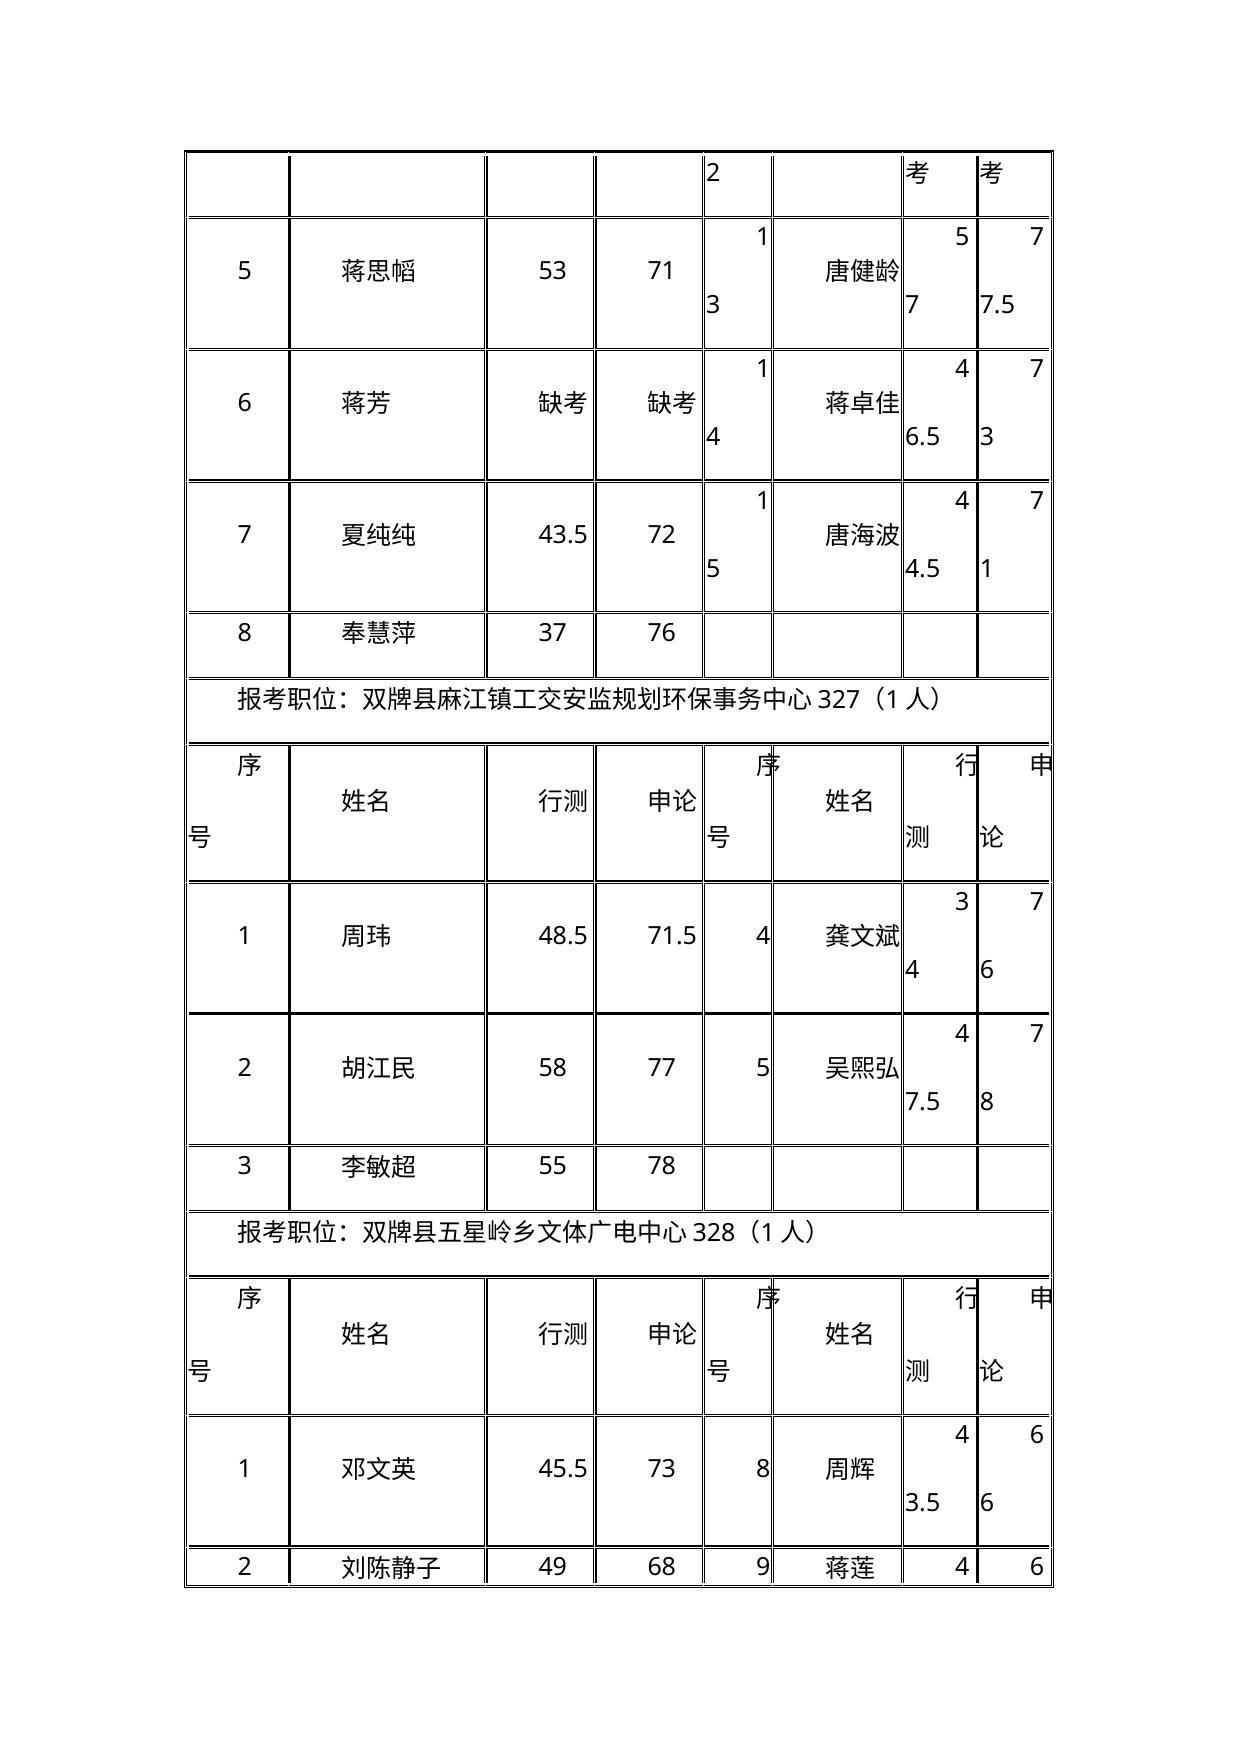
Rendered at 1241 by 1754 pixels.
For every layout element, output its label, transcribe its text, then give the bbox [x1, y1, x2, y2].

table_cell 刘陈静子 [289, 1545, 486, 1584]
table_cell 序号 [187, 742, 288, 880]
table_cell 13 [705, 219, 771, 347]
table_cell 38.5 [486, 152, 595, 216]
table_cell 43.5 [488, 483, 593, 611]
table_cell 49 [486, 1545, 595, 1584]
table_cell 66 [979, 1414, 1051, 1545]
table_cell 72 [597, 483, 702, 611]
table_cell 15 [705, 483, 771, 611]
table_cell 73 [597, 1417, 702, 1545]
table_cell 58 [488, 1015, 593, 1144]
table_cell 姓名 [291, 1279, 484, 1413]
table_cell 行测 [904, 1279, 976, 1413]
table_cell 14 [705, 351, 771, 479]
table_cell 9 [704, 1549, 772, 1584]
table_cell [904, 1147, 976, 1209]
table_cell 55 [488, 1147, 593, 1209]
table_cell 78.5 [595, 153, 703, 216]
table_cell 周辉 [774, 1417, 901, 1545]
table_cell 蒋思幍 [291, 219, 484, 347]
table_cell [774, 614, 901, 676]
table_cell 71 [979, 479, 1051, 611]
table_cell 12 [704, 153, 772, 216]
table_cell 77.5 [977, 216, 1052, 347]
table_cell 夏纯纯 [291, 483, 484, 611]
table_cell 蒋卓佳 [774, 351, 901, 479]
table_cell 行测 [488, 746, 593, 880]
table_cell 76 [979, 880, 1051, 1012]
table_cell 朱莉 [289, 152, 486, 216]
table_cell 1 [187, 1414, 288, 1545]
table_cell 报考职位：双牌县麻江镇工交安监规划环保事务中心327（1人） [187, 676, 1051, 742]
table_cell 4 [705, 884, 771, 1012]
table_cell 蒋芳 [291, 351, 484, 479]
table_cell 46.5 [904, 351, 976, 479]
table_cell 姓名 [774, 746, 901, 880]
table_cell 78 [979, 1012, 1051, 1144]
table_cell 69.5 [977, 1545, 1051, 1584]
table_cell 申论 [597, 1279, 702, 1413]
table_cell 姓名 [774, 1279, 901, 1413]
table_cell 45.5 [488, 1417, 593, 1545]
table_cell 71.5 [597, 884, 702, 1012]
table_cell 缺考 [488, 351, 593, 479]
table_cell 序号 [705, 746, 771, 880]
table_cell [705, 1147, 771, 1209]
table_cell 龚文斌 [774, 884, 901, 1012]
table_cell 37 [488, 614, 593, 676]
table_cell 6 [187, 348, 288, 479]
table_cell [705, 614, 771, 676]
table_cell 申论 [597, 746, 702, 880]
table_cell 57 [904, 219, 976, 347]
table_cell 8 [705, 1417, 771, 1545]
table_cell [904, 614, 976, 676]
table_cell 3 [185, 1144, 289, 1209]
table_cell 行测 [488, 1279, 593, 1413]
table_cell 奉慧萍 [291, 614, 484, 676]
table_cell 李敏超 [291, 1147, 484, 1209]
table_cell 姓名 [291, 746, 484, 880]
table_cell 邓文英 [291, 1417, 484, 1545]
table_cell 43.5 [904, 1417, 976, 1545]
table_cell 71 [597, 219, 702, 347]
table_cell 盘博 [773, 153, 902, 216]
table_cell 蒋莲 [773, 1549, 902, 1584]
table_cell 序号 [187, 1275, 288, 1413]
table_cell 2 [187, 1545, 289, 1584]
table_cell 48.5 [488, 884, 593, 1012]
table_cell 7 [187, 479, 288, 611]
table_cell 行测 [904, 746, 976, 880]
table_cell 唐健龄 [774, 219, 901, 347]
table_cell 吴煕弘 [774, 1015, 901, 1144]
table_cell 4 [187, 152, 289, 216]
table_cell 5 [185, 216, 289, 347]
table_cell 1 [187, 880, 288, 1012]
table_cell 73 [979, 348, 1051, 479]
table_cell [977, 1144, 1052, 1209]
table_cell 缺考 [597, 351, 702, 479]
table_cell 周玮 [291, 884, 484, 1012]
table_cell 唐海波 [774, 483, 901, 611]
table_cell 序号 [705, 1279, 771, 1413]
table_cell 77 [597, 1015, 702, 1144]
table_cell 68 [595, 1549, 703, 1584]
table_cell 78 [597, 1147, 702, 1209]
table_cell 报考职位：双牌县五星岭乡文体广电中心328（1人） [187, 1210, 1051, 1275]
table_cell 47.5 [904, 1015, 976, 1144]
table_cell 2 [187, 1012, 288, 1144]
table_cell 缺考 [977, 153, 1051, 216]
table_cell [977, 611, 1052, 676]
table_cell 8 [185, 611, 289, 676]
table_cell 53 [488, 219, 593, 347]
table_cell 76 [597, 614, 702, 676]
table_cell 缺考 [903, 153, 977, 216]
table_cell [774, 1147, 901, 1209]
table_cell 45 [903, 1549, 977, 1584]
table_cell 5 [705, 1015, 771, 1144]
table_cell 申论 [979, 1275, 1051, 1413]
table_cell 34 [904, 884, 976, 1012]
table_cell 44.5 [904, 483, 976, 611]
table_cell 胡江民 [291, 1015, 484, 1144]
table_cell 申论 [979, 742, 1051, 880]
